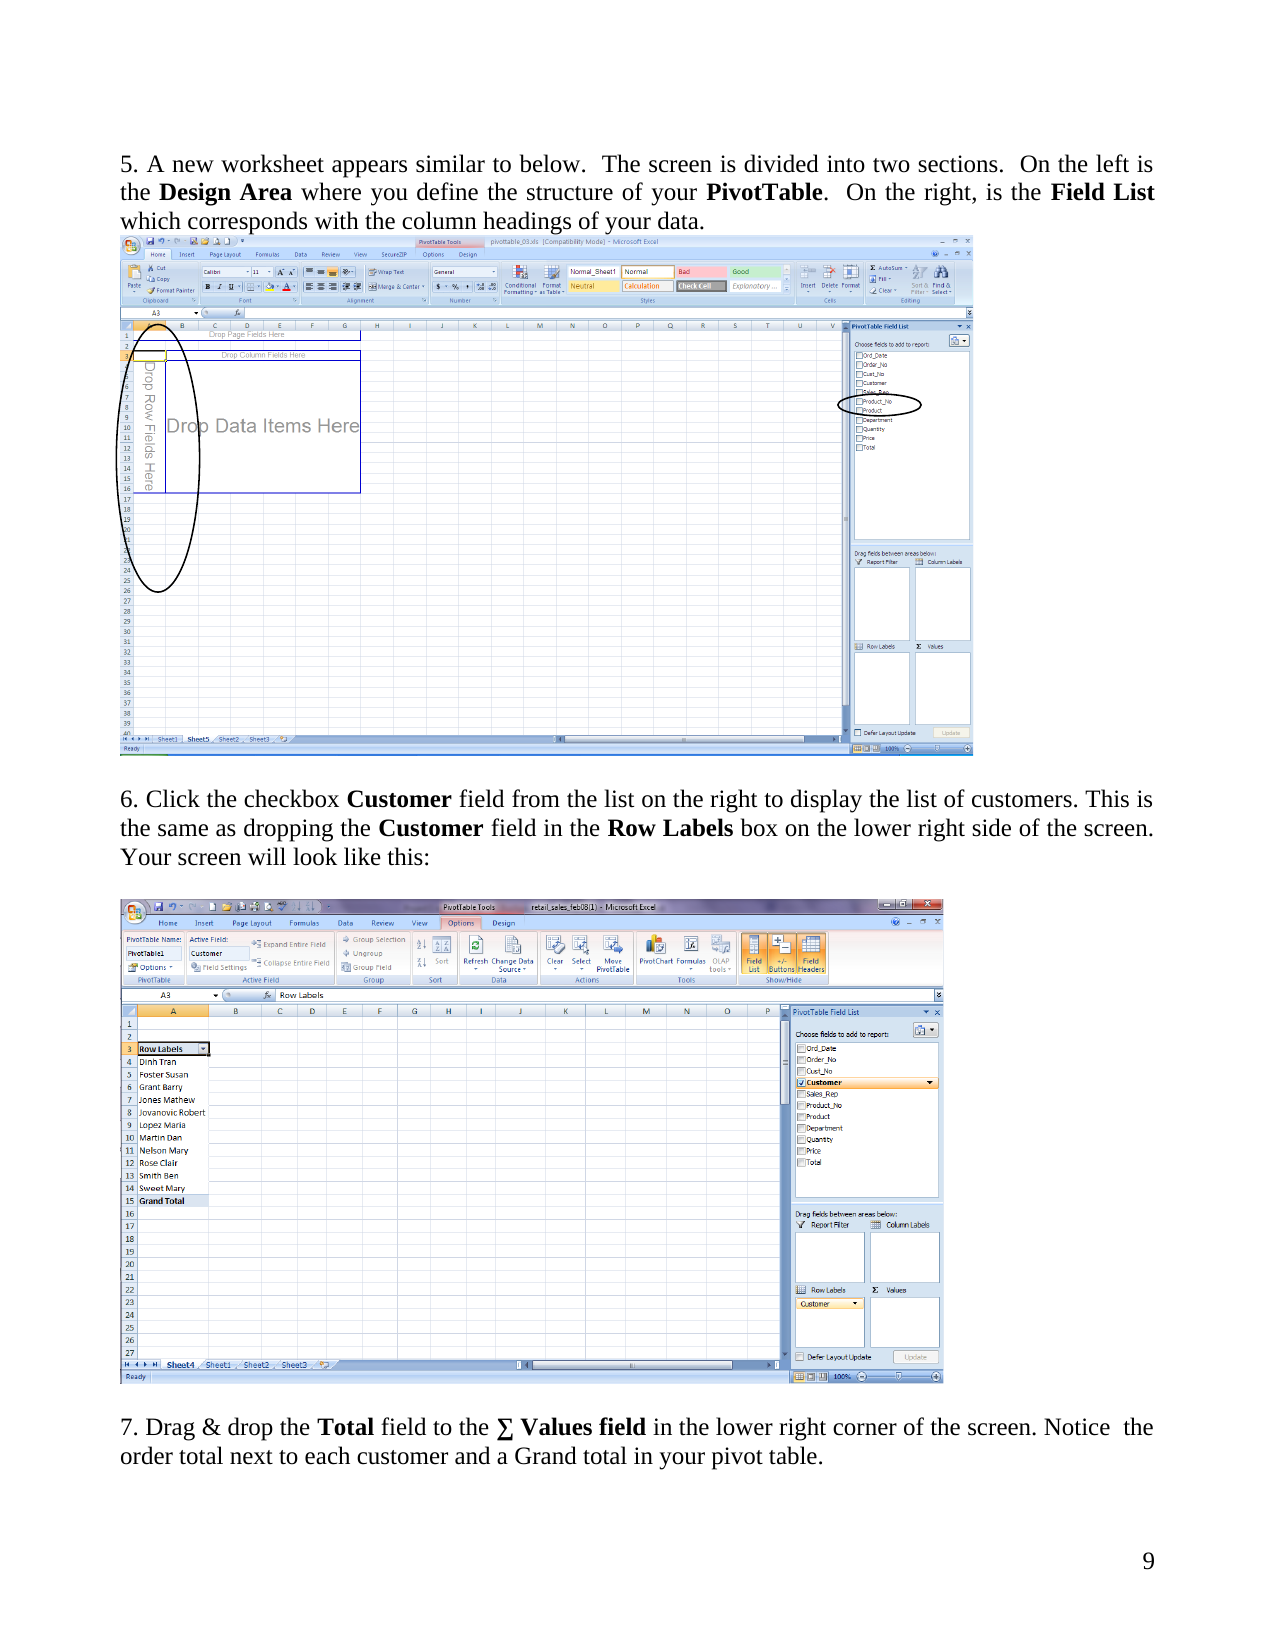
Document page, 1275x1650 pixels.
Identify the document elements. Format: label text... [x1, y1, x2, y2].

picture [120, 235, 974, 756]
text 7. Drag & drop the Total field to the ∑ Values field in the lower right corner of the screen. Notice the order total next to each customer and a Grand total in your pivot table. [120, 1412, 1155, 1470]
text 6. Click the checkbox Customer field from the list on the right to display the list of customers. This is the same as dropping the Customer field in the Row Labels box on the lower right side of the screen. Your screen will look like this: [120, 784, 1155, 870]
picture [120, 326, 198, 591]
text 5. A new worksheet appears similar to below. The screen is divided into two sections. On the left is the Design Area where you define the structure of your PivotTable. On the right, is the Field List which corresponds with the column headings of your data. [120, 149, 1155, 235]
picture [120, 899, 944, 1384]
